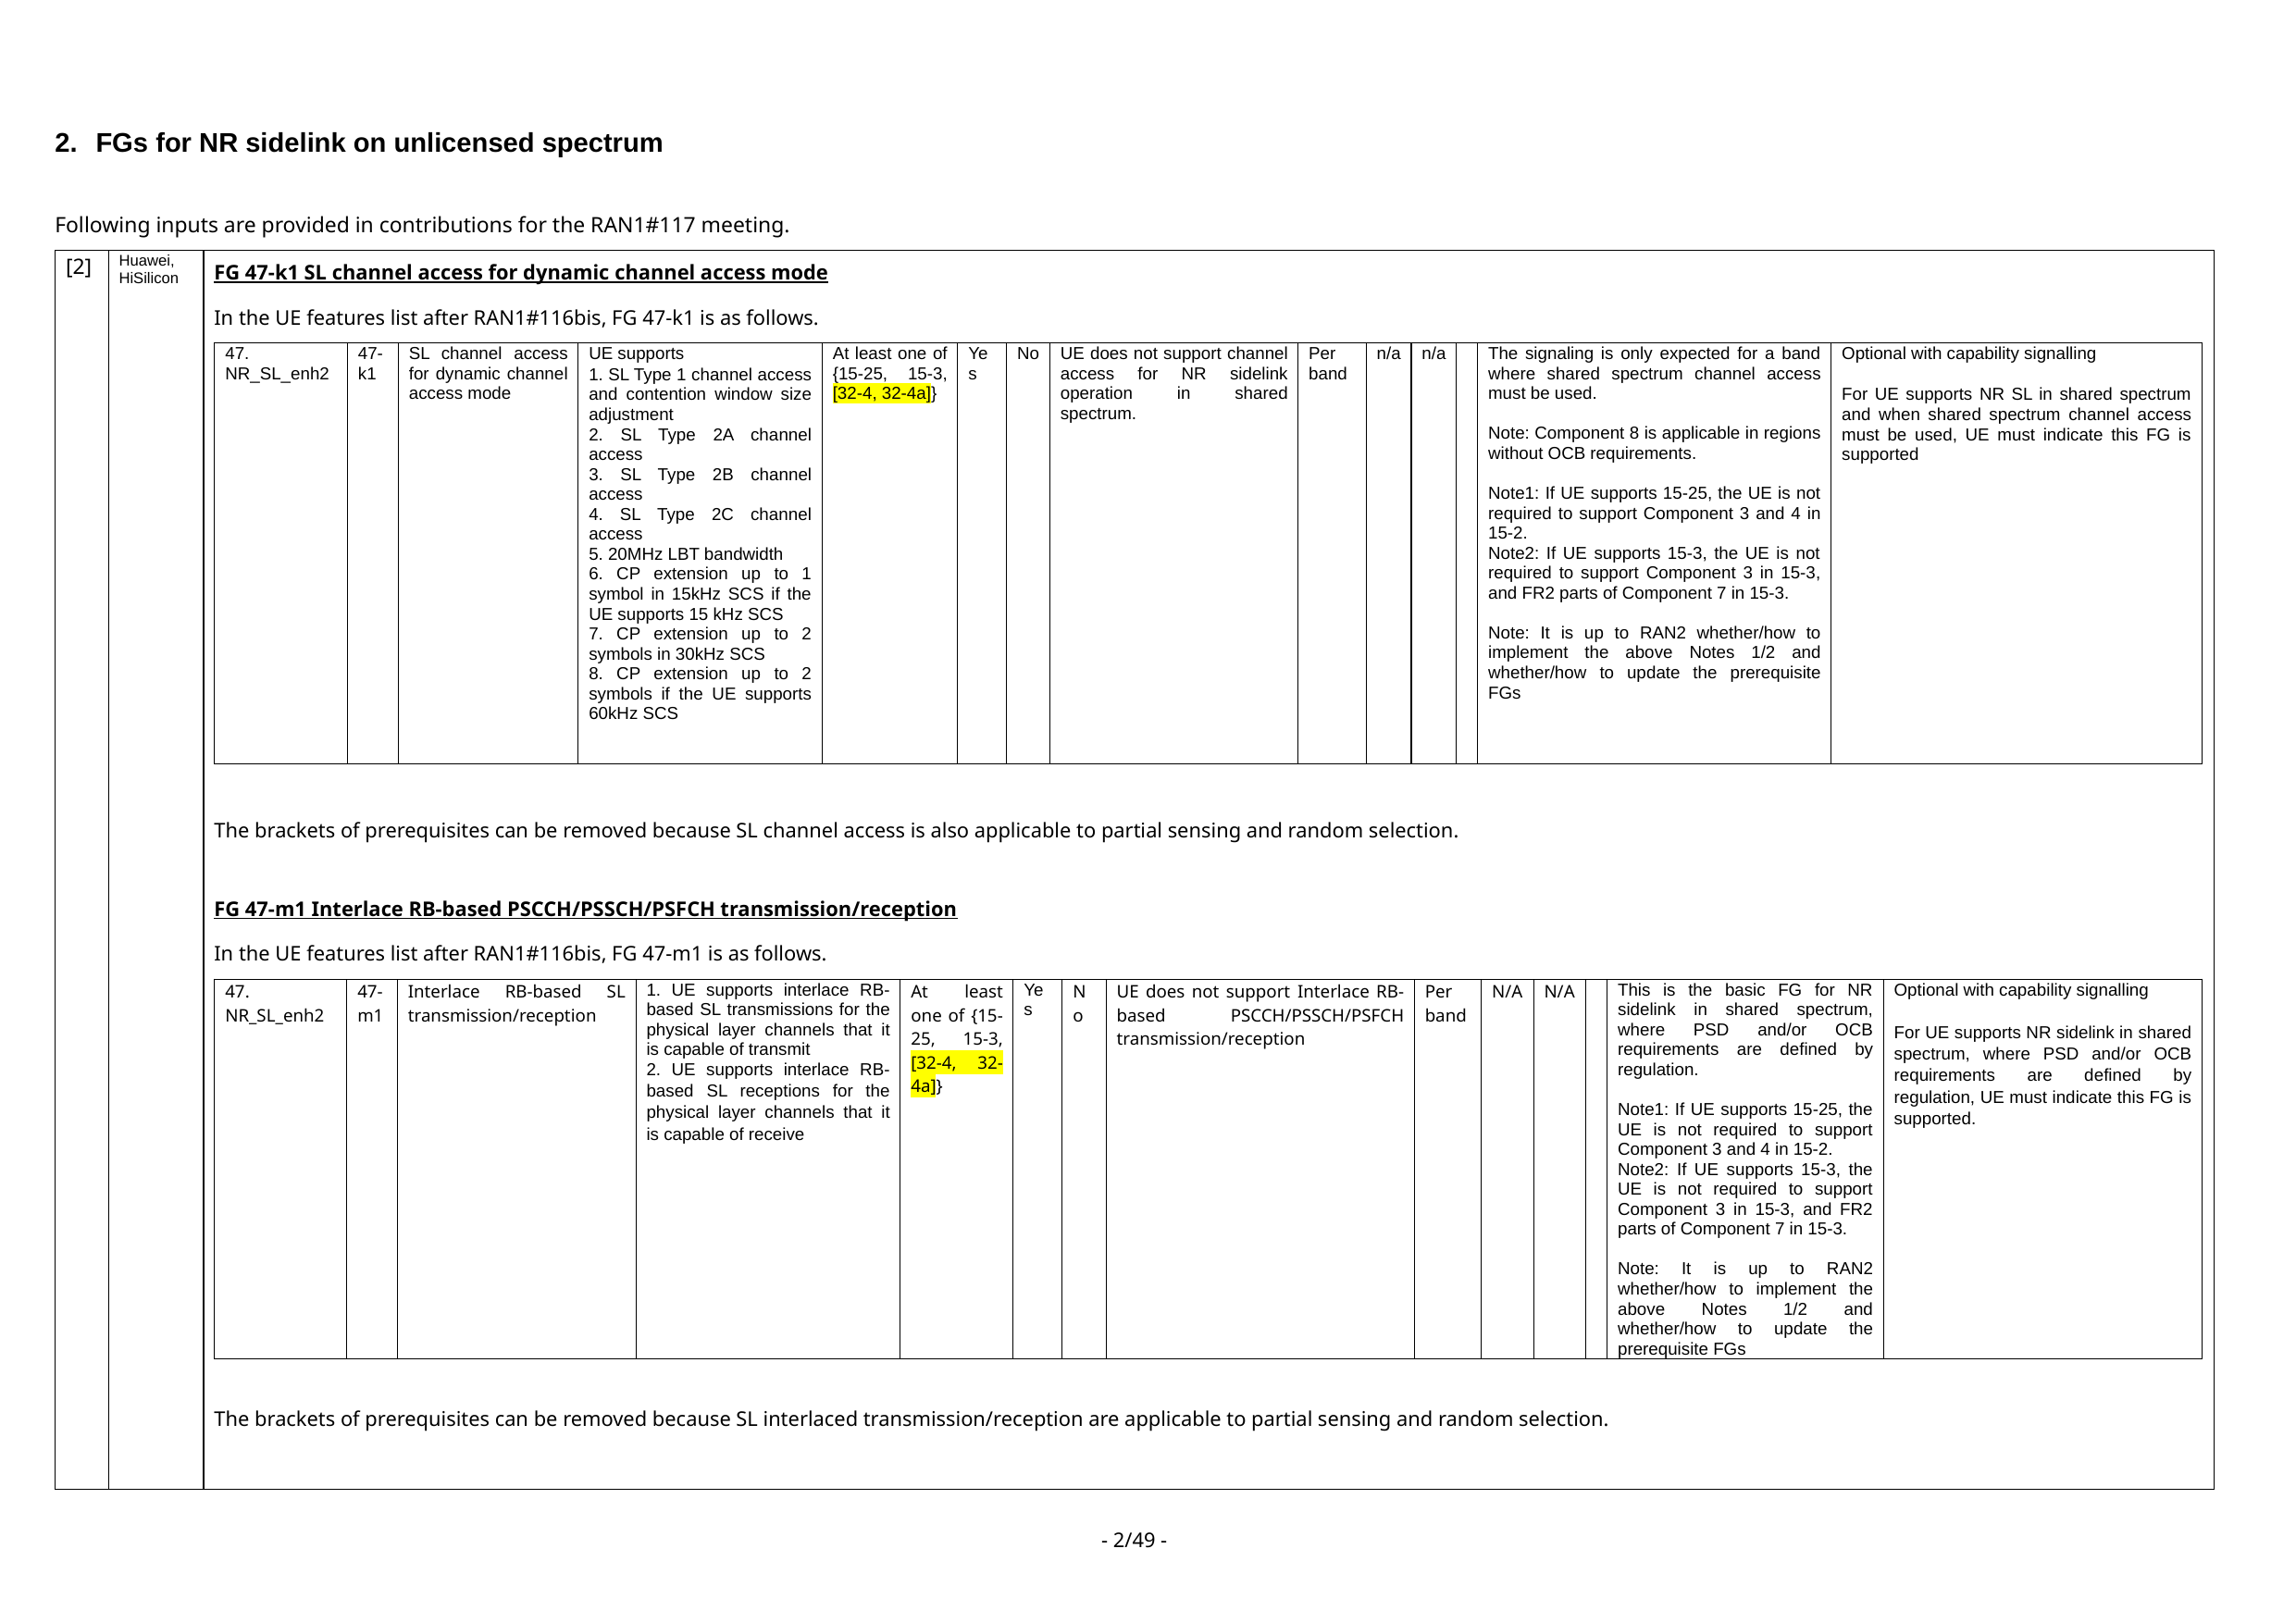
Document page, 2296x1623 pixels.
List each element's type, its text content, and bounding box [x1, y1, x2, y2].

table_header Huawei, HiSilicon [109, 251, 203, 1488]
subtitle FGs for NR sidelink on unlicensed spectrum [55, 127, 2214, 157]
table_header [205, 251, 2214, 1488]
table_header [2] [56, 251, 108, 1488]
text Following inputs are provided in contributions for the RAN1#117 meeting. [55, 210, 2214, 239]
